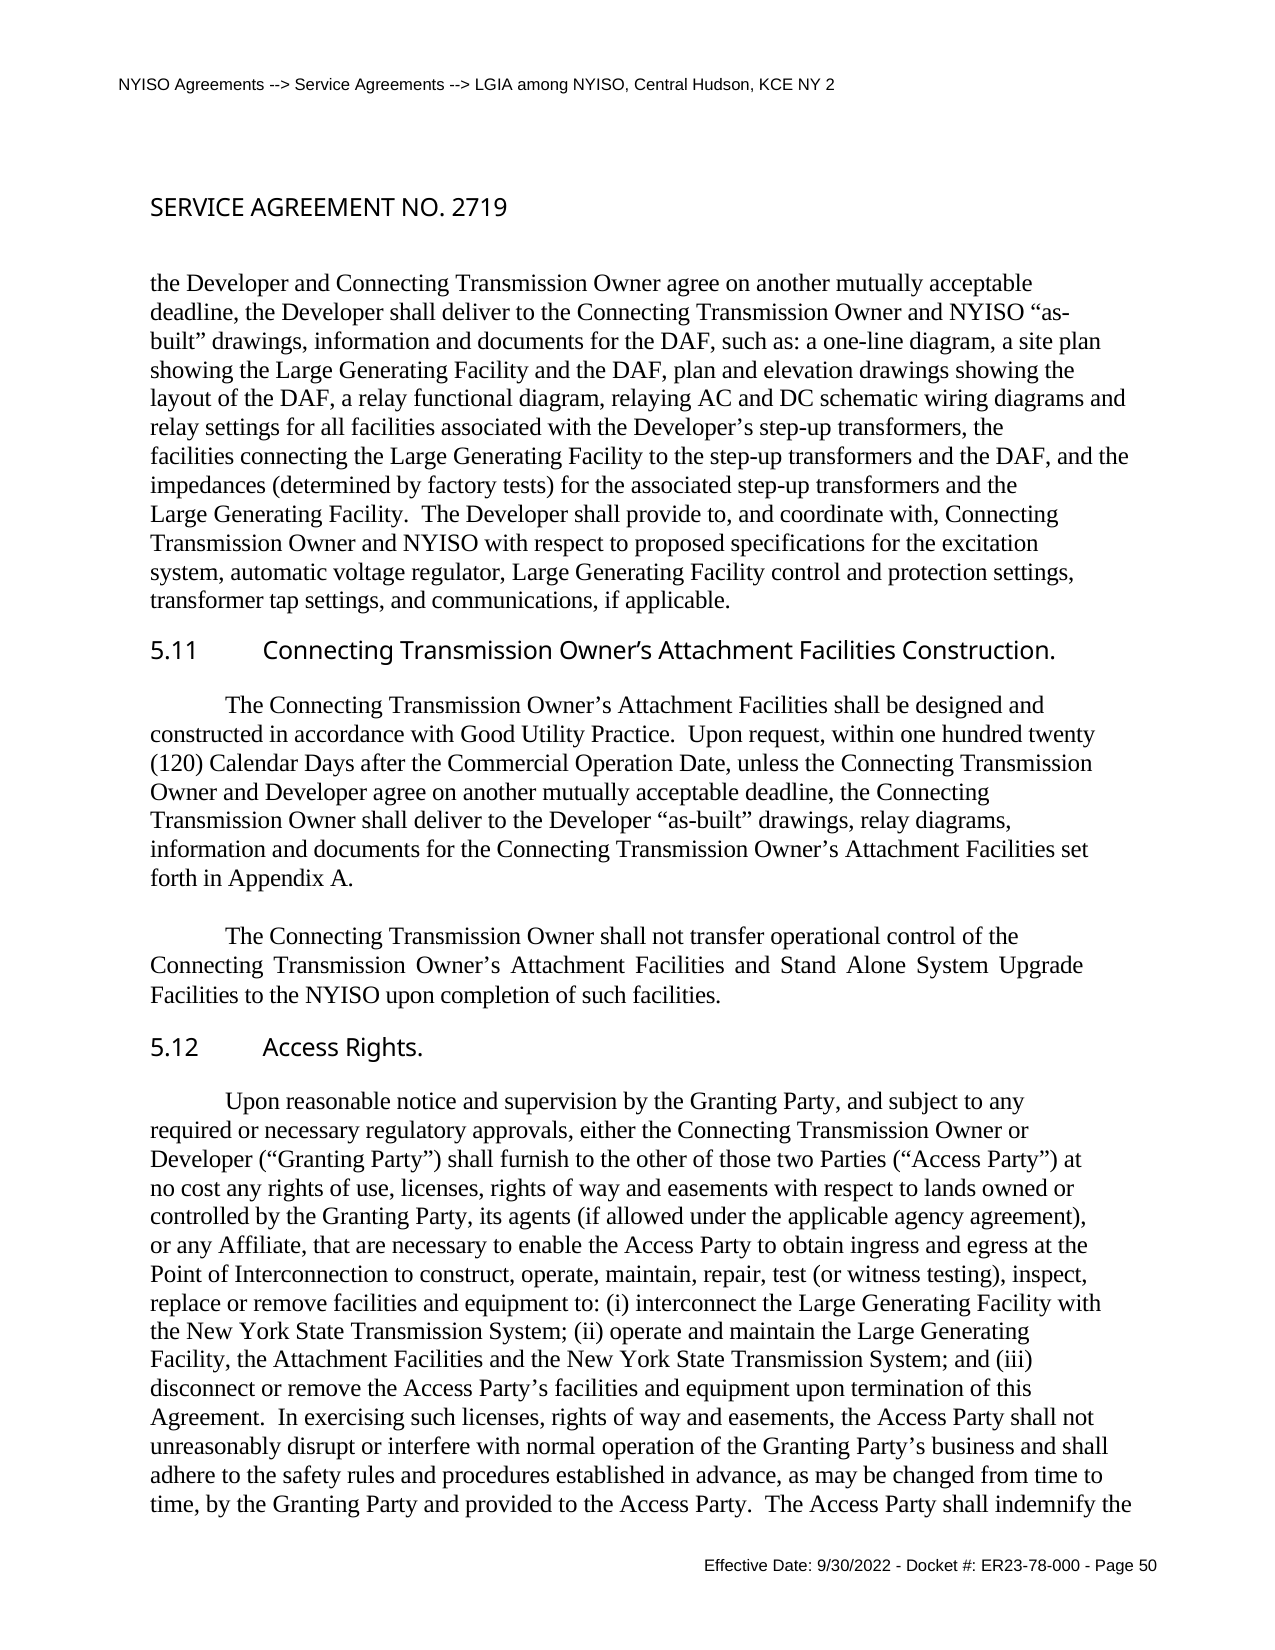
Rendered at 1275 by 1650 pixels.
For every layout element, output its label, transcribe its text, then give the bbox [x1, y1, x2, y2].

text 5.12 Access Rights. [150, 1033, 1275, 1062]
text required or necessary regulatory approvals, either the Connecting Transmission Owner or [150, 1116, 1275, 1144]
text The Connecting Transmission Owner’s Attachment Facilities shall be designed and [225, 691, 1275, 719]
text deadline, the Developer shall deliver to the Connecting Transmission Owner and NYISO “as- [150, 297, 1275, 326]
text Connecting Transmission Owner’s Attachment Facilities and Stand Alone System Upgrade Facilities to the NYISO upon completion of such facilities. [150, 951, 1084, 1009]
text built” drawings, information and documents for the DAF, such as: a one-line diagram, a site plan showing the Large Generating Facility and the DAF, plan and elevation drawings showing the layout of the DAF, a relay functional diagram, relaying AC and DC schematic wiring diagrams and relay settings for all facilities associated with the Developer’s step-up transformers, the facilities connecting the Large Generating Facility to the step-up transformers and the DAF, and the impedances (determined by factory tests) for the associated step-up transformers and the Large Generating Facility. The Developer shall provide to, and coordinate with, Connecting Transmission Owner and NYISO with respect to proposed specifications for the excitation system, automatic voltage regulator, Large Generating Facility control and protection settings, transformer tap settings, and communications, if applicable. [150, 326, 1141, 615]
text the Developer and Connecting Transmission Owner agree on another mutually acceptable [150, 268, 1275, 297]
text 5.11 Connecting Transmission Owner’s Attachment Facilities Construction. [150, 636, 1275, 665]
text Facility, the Attachment Facilities and the New York State Transmission System; and (iii) [150, 1346, 1275, 1373]
text Developer (“Granting Party”) shall furnish to the other of those two Parties (“Access Party”) at no cost any rights of use, licenses, rights of way and easements with respect to lands owned or controlled by the Granting Party, its agents (if allowed under the applicable agency agreement), or any Affiliate, that are necessary to enable the Access Party to obtain ingress and egress at the Point of Interconnection to construct, operate, maintain, repair, test (or witness testing), inspect, replace or remove facilities and equipment to: (i) interconnect the Large Generating Facility with the New York State Transmission System; (ii) operate and maintain the Large Generating [150, 1144, 1141, 1346]
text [150, 1403, 1134, 1518]
text constructed in accordance with Good Utility Practice. Upon request, within one hundred twenty (120) Calendar Days after the Commercial Operation Date, unless the Connecting Transmission Owner and Developer agree on another mutually acceptable deadline, the Connecting Transmission Owner shall deliver to the Developer “as-built” drawings, relay diagrams, information and documents for the Connecting Transmission Owner’s Attachment Facilities set forth in Appendix A. [150, 720, 1134, 892]
text The Connecting Transmission Owner shall not transfer operational control of the [225, 922, 1275, 951]
text Upon reasonable notice and supervision by the Granting Party, and subject to any [225, 1086, 1275, 1115]
text disconnect or remove the Access Party’s facilities and equipment upon termination of this [150, 1374, 1275, 1402]
text SERVICE AGREEMENT NO. 2719 [150, 193, 1275, 222]
